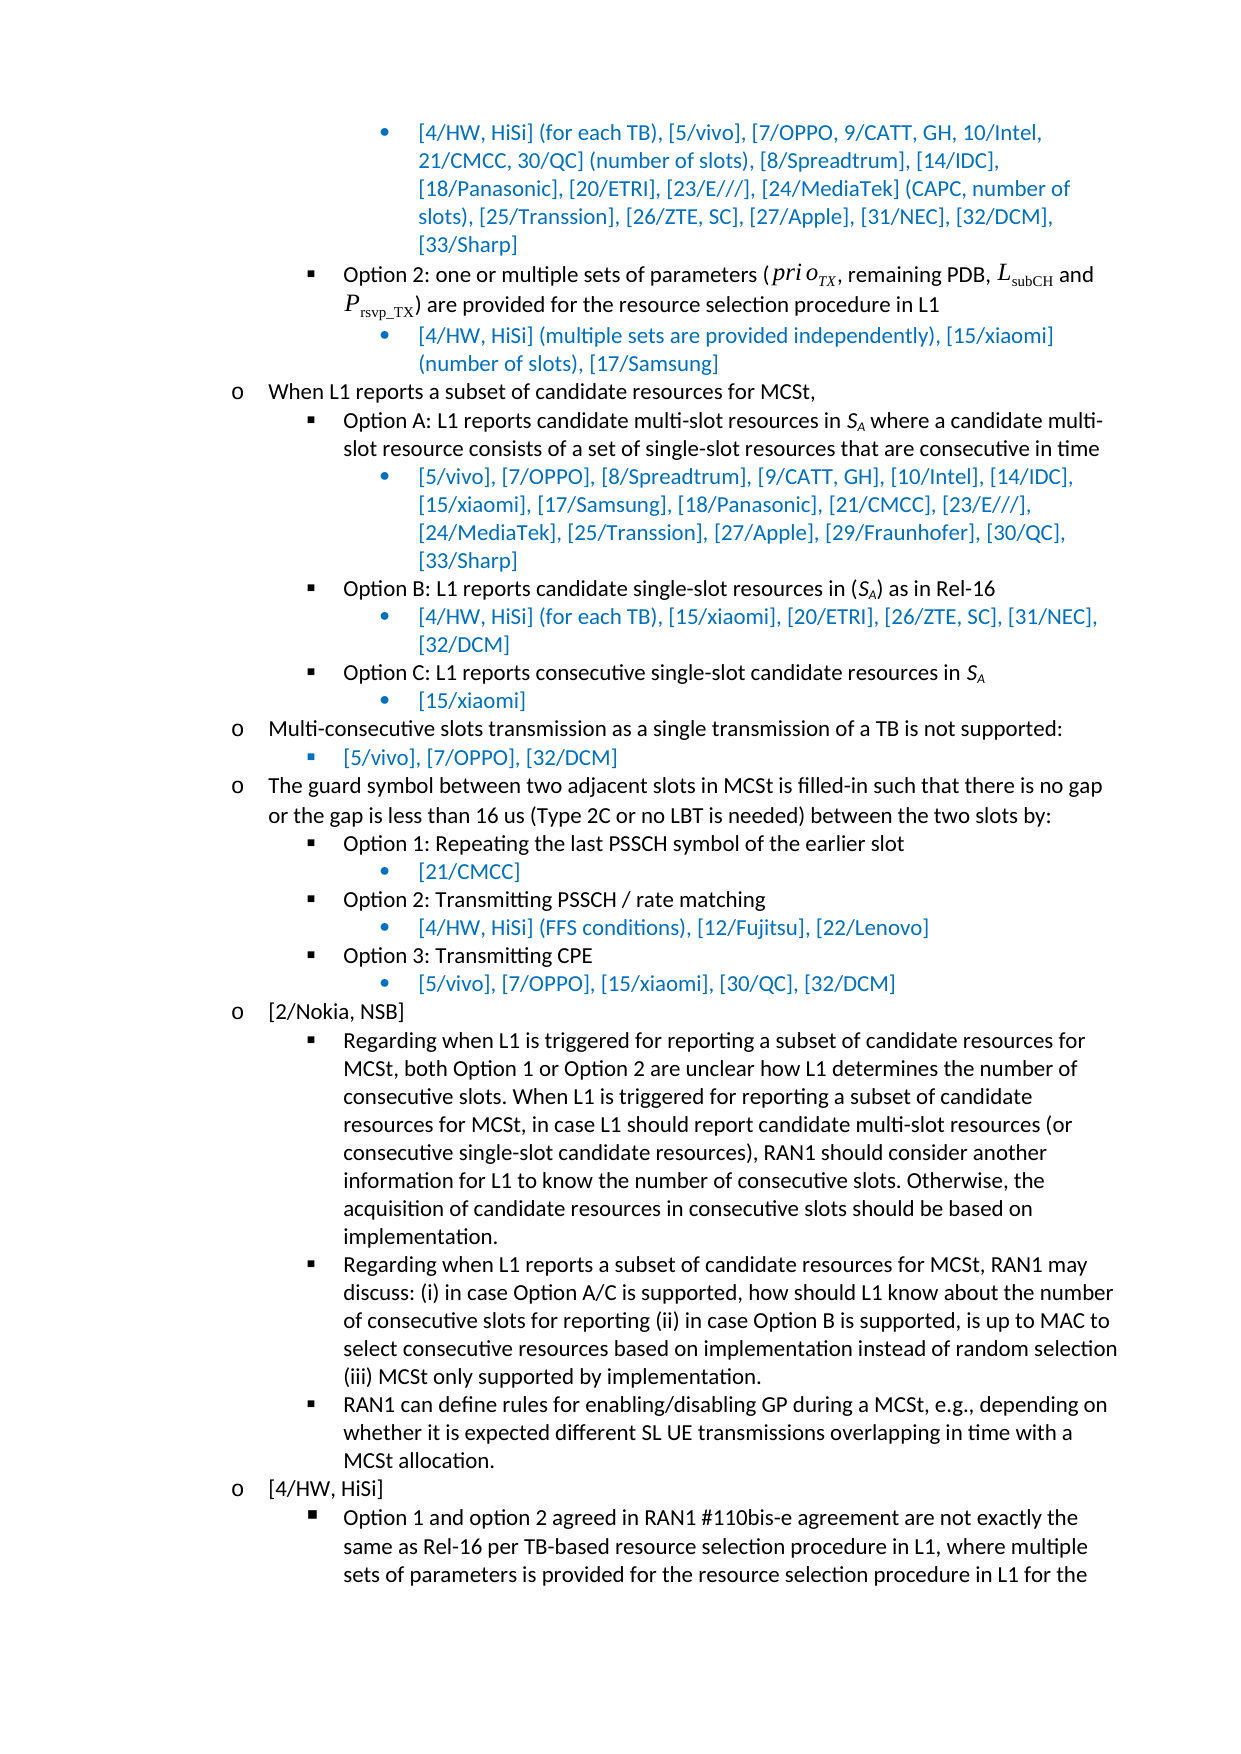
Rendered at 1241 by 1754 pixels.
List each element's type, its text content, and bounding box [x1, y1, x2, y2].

list When L1 reports a subset of candidate resources for MCSt, [231, 377, 1122, 406]
list [5/vivo], [7/OPPO], [15/xiaomi], [30/QC], [32/DCM] [381, 969, 1122, 997]
list [2/Nokia, NSB] [231, 997, 1122, 1026]
list [4/HW, HiSi] (FFS conditions), [12/Fujitsu], [22/Lenovo] [381, 913, 1122, 941]
list Option 2: Transmitting PSSCH / rate matching [306, 885, 1122, 913]
list Option A: L1 reports candidate multi-slot resources in SA where a candidate multi-slot resource consists of a set of single-slot resources that are consecutive in time [306, 406, 1122, 462]
list Multi-consecutive slots transmission as a single transmission of a TB is not supported: [231, 714, 1122, 743]
list Option 3: Transmitting CPE [306, 941, 1122, 969]
list [4/HW, HiSi] (multiple sets are provided independently), [15/xiaomi] (number of slots), [17/Samsung] [381, 321, 1122, 377]
list [21/CMCC] [381, 857, 1122, 885]
list [4/HW, HiSi] (for each TB), [15/xiaomi], [20/ETRI], [26/ZTE, SC], [31/NEC], [32/DCM] [381, 602, 1122, 658]
list [5/vivo], [7/OPPO], [8/Spreadtrum], [9/CATT, GH], [10/Intel], [14/IDC], [15/xiaomi], [17/Samsung], [18/Panasonic], [21/CMCC], [23/E///], [24/MediaTek], [25/Transsion], [27/Apple], [29/Fraunhofer], [30/QC], [33/Sharp] [381, 462, 1122, 574]
list [15/xiaomi] [381, 686, 1122, 714]
list Regarding when L1 is triggered for reporting a subset of candidate resources for MCSt, both Option 1 or Option 2 are unclear how L1 determines the number of consecutive slots. When L1 is triggered for reporting a subset of candidate resources for MCSt, in case L1 should report candidate multi-slot resources (or consecutive single-slot candidate resources), RAN1 should consider another information for L1 to know the number of consecutive slots. Otherwise, the acquisition of candidate resources in consecutive slots should be based on implementation. [306, 1026, 1122, 1250]
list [306, 1503, 1122, 1588]
list [4/HW, HiSi] [231, 1474, 1122, 1503]
list Regarding when L1 reports a subset of candidate resources for MCSt, RAN1 may discuss: (i) in case Option A/C is supported, how should L1 know about the number of consecutive slots for reporting (ii) in case Option B is supported, is up to MAC to select consecutive resources based on implementation instead of random selection (iii) MCSt only supported by implementation. [306, 1250, 1122, 1390]
list Option C: L1 reports consecutive single-slot candidate resources in SA [306, 658, 1122, 686]
list Option 2: one or multiple sets of parameters (, remaining PDB, and ) are provided for the resource selection procedure in L1 [306, 258, 1122, 321]
list Option 1: Repeating the last PSSCH symbol of the earlier slot [306, 829, 1122, 857]
list [5/vivo], [7/OPPO], [32/DCM] [306, 743, 1122, 772]
list [4/HW, HiSi] (for each TB), [5/vivo], [7/OPPO, 9/CATT, GH, 10/Intel, 21/CMCC, 30/QC] (number of slots), [8/Spreadtrum], [14/IDC], [18/Panasonic], [20/ETRI], [23/E///], [24/MediaTek] (CAPC, number of slots), [25/Transsion], [26/ZTE, SC], [27/Apple], [31/NEC], [32/DCM], [33/Sharp] [381, 118, 1122, 258]
list The guard symbol between two adjacent slots in MCSt is filled-in such that there is no gap or the gap is less than 16 us (Type 2C or no LBT is needed) between the two slots by: [231, 772, 1122, 829]
list RAN1 can define rules for enabling/disabling GP during a MCSt, e.g., depending on whether it is expected different SL UE transmissions overlapping in time with a MCSt allocation. [306, 1390, 1122, 1474]
list Option B: L1 reports candidate single-slot resources in (SA) as in Rel-16 [306, 574, 1122, 602]
